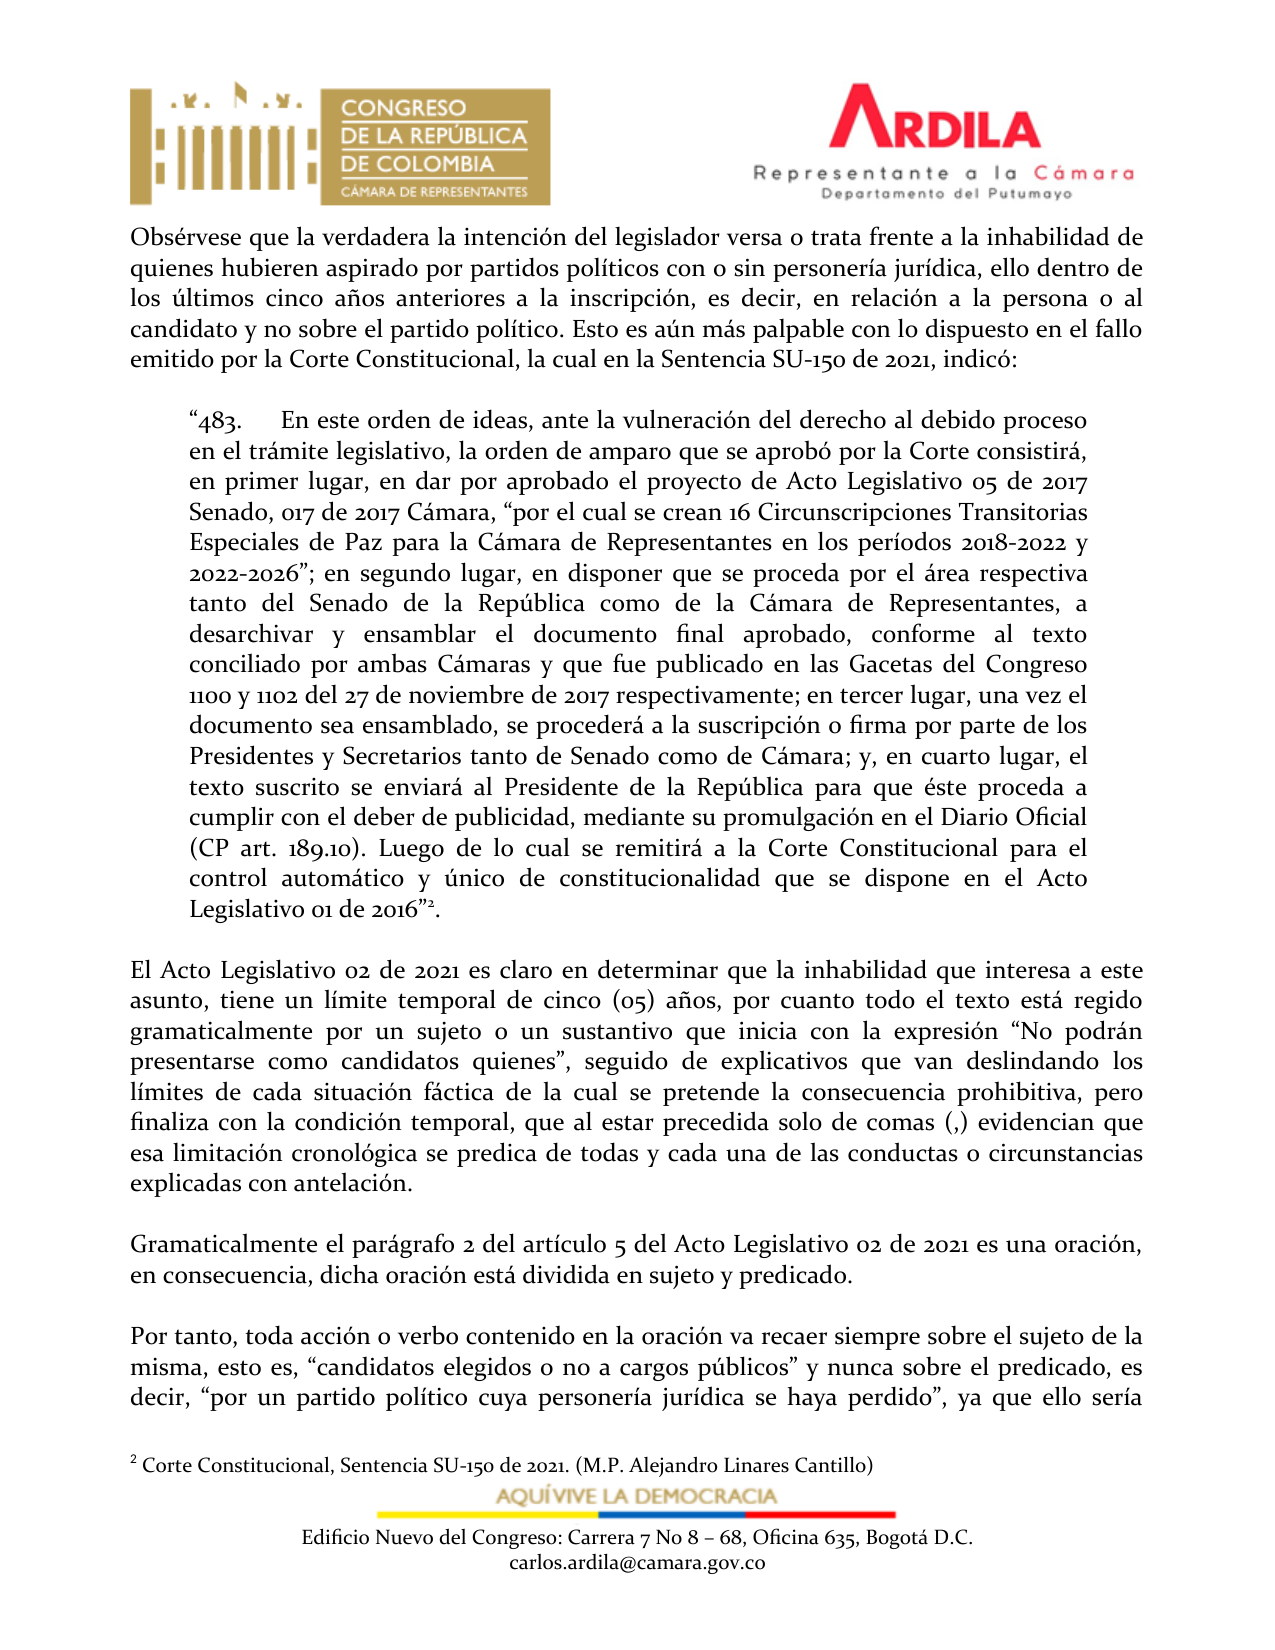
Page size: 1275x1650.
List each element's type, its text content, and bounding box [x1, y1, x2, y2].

picture [370, 1478, 905, 1525]
text Gramaticalmente el parágrafo 2 del artículo 5 del Acto Legislativo 02 de 2021 es una oración, en consecuencia, dicha oración está dividida en sujeto y predicado. [130, 1228, 1145, 1289]
text El Acto Legislativo 02 de 2021 es claro en determinar que la inhabilidad que interesa a este asunto, tiene un límite temporal de cinco (05) años, por cuanto todo el texto está regido gramaticalmente por un sujeto o un sustantivo que inicia con la expresión “No podrán presentarse como candidatos quienes”, seguido de explicativos que van deslindando los límites de cada situación fáctica de la cual se pretende la consecuencia prohibitiva, pero finaliza con la condición temporal, que al estar precedida solo de comas (,) evidencian que esa limitación cronológica se predica de todas y cada una de las conductas o circunstancias explicadas con antelación. [130, 954, 1145, 1198]
text Obsérvese que la verdadera la intención del legislador versa o trata frente a la inhabilidad de quienes hubieren aspirado por partidos políticos con o sin personería jurídica, ello dentro de los últimos cinco años anteriores a la inscripción, es decir, en relación a la persona o al candidato y no sobre el partido político. Esto es aún más palpable con lo dispuesto en el fallo emitido por la Corte Constitucional, la cual en la Sentencia SU-150 de 2021, indicó: [130, 221, 1145, 374]
picture [129, 75, 566, 221]
picture [734, 77, 1145, 218]
text “483. En este orden de ideas, ante la vulneración del derecho al debido proceso en el trámite legislativo, la orden de amparo que se aprobó por la Corte consistirá, en primer lugar, en dar por aprobado el proyecto de Acto Legislativo 05 de 2017 Senado, 017 de 2017 Cámara, “por el cual se crean 16 Circunscripciones Transitorias Especiales de Paz para la Cámara de Representantes en los períodos 2018-2022 y 2022-2026”; en segundo lugar, en disponer que se proceda por el área respectiva tanto del Senado de la República como de la Cámara de Representantes, a desarchivar y ensamblar el documento final aprobado, conforme al texto conciliado por ambas Cámaras y que fue publicado en las Gacetas del Congreso 1100 y 1102 del 27 de noviembre de 2017 respectivamente; en tercer lugar, una vez el documento sea ensamblado, se procederá a la suscripción o firma por parte de los Presidentes y Secretarios tanto de Senado como de Cámara; y, en cuarto lugar, el texto suscrito se enviará al Presidente de la República para que éste proceda a cumplir con el deber de publicidad, mediante su promulgación en el Diario Oficial (CP art. 189.10). Luego de lo cual se remitirá a la Corte Constitucional para el control automático y único de constitucionalidad que se dispone en el Acto Legislativo 01 de 2016”. [189, 404, 1089, 923]
